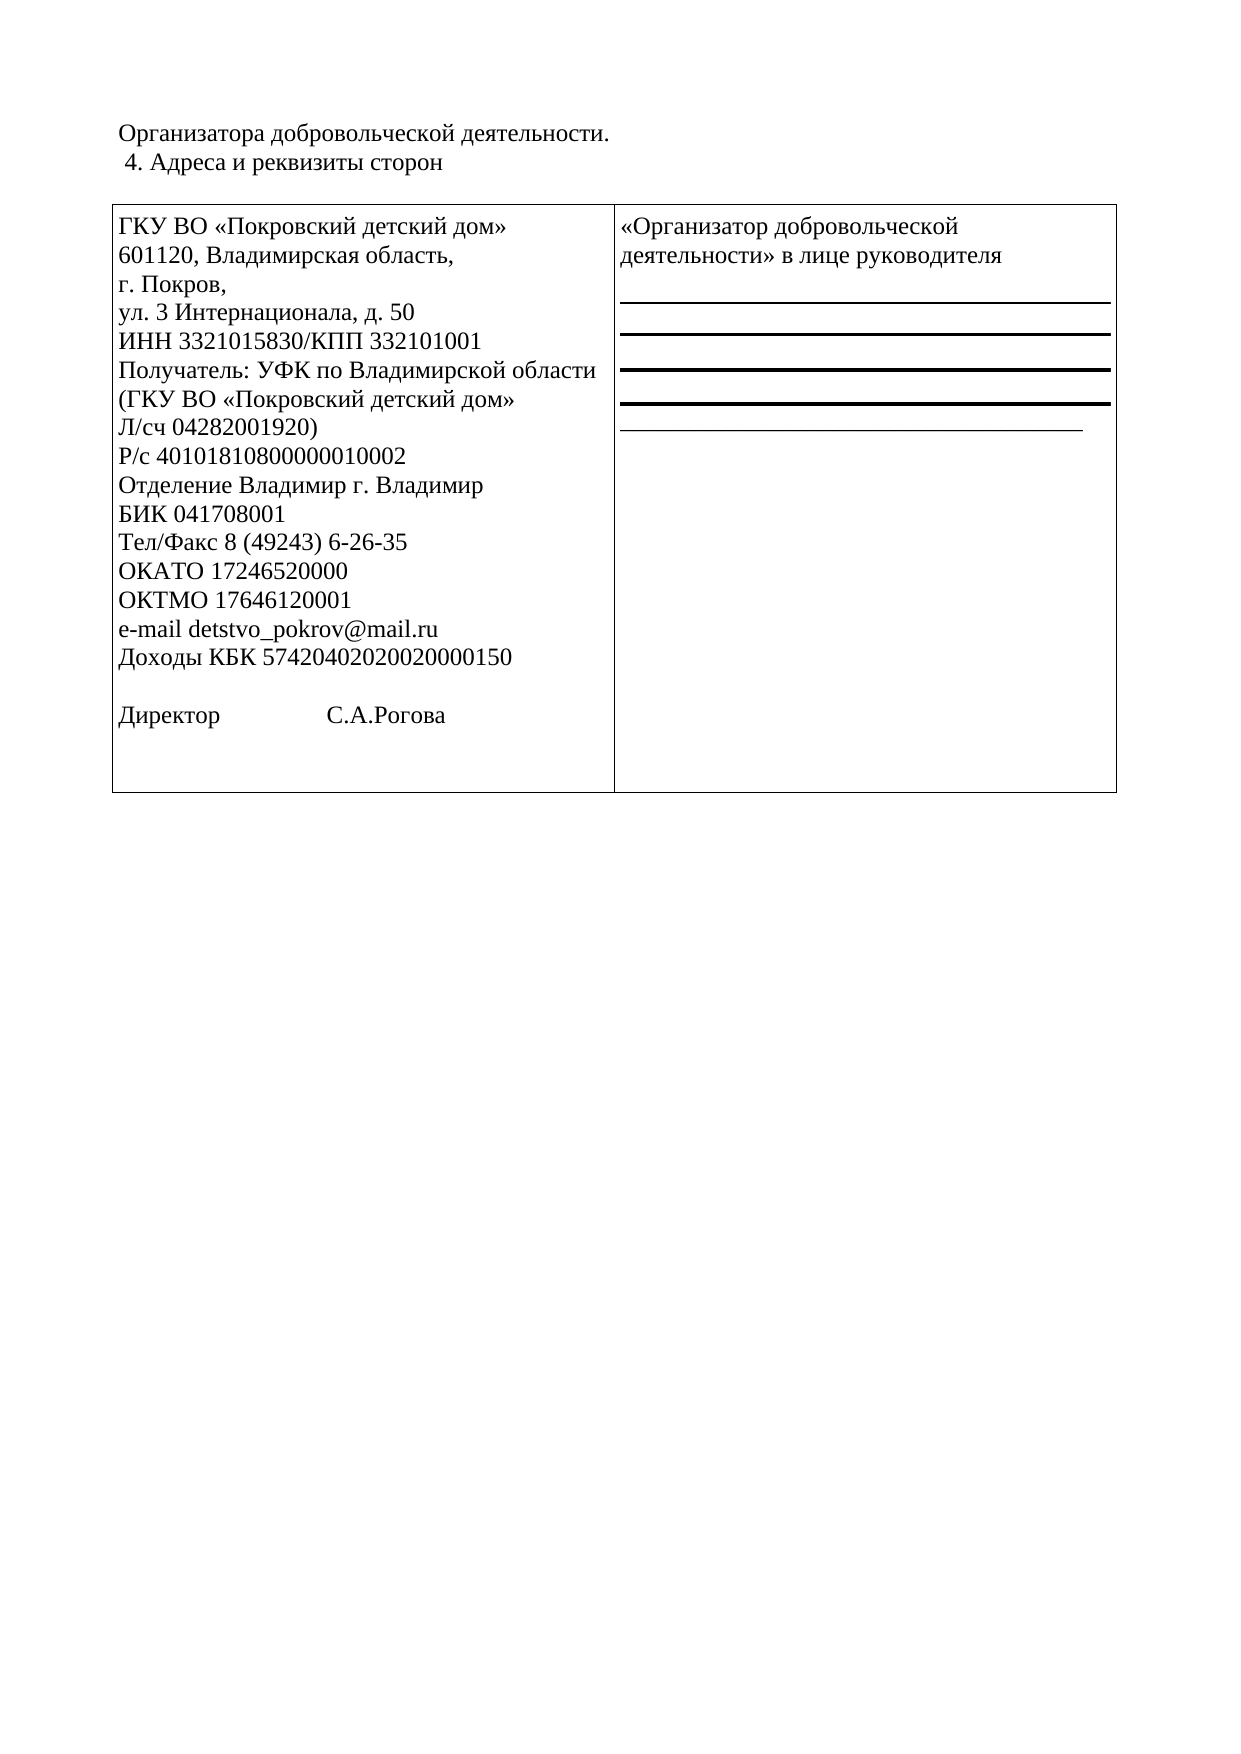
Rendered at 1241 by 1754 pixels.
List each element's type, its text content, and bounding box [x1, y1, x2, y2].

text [118, 118, 1122, 147]
table_header ГКУ ВО «Покровский детский дом» 601120, Владимирская область, г. Покров, ул. 3 Интернационала, д. 50 ИНН 3321015830/КПП 332101001 Получатель: УФК по Владимирской области (ГКУ ВО «Покровский детский дом» Л/сч 04282001920) Р/с 40101810800000010002 Отделение Владимир г. Владимир БИК 041708001 Тел/Факс 8 (49243) 6-26-35 ОКАТО 17246520000 ОКТМО 17646120001 e-mail detstvo_pokrov@mail.ru Доходы КБК 57420402020020000150 Директор С.А.Рогова [113, 205, 614, 792]
text 4. Адреса и реквизиты сторон [118, 147, 1122, 176]
table_header «Организатор добровольческой деятельности» в лице руководителя _____________________________________ [615, 205, 1116, 792]
